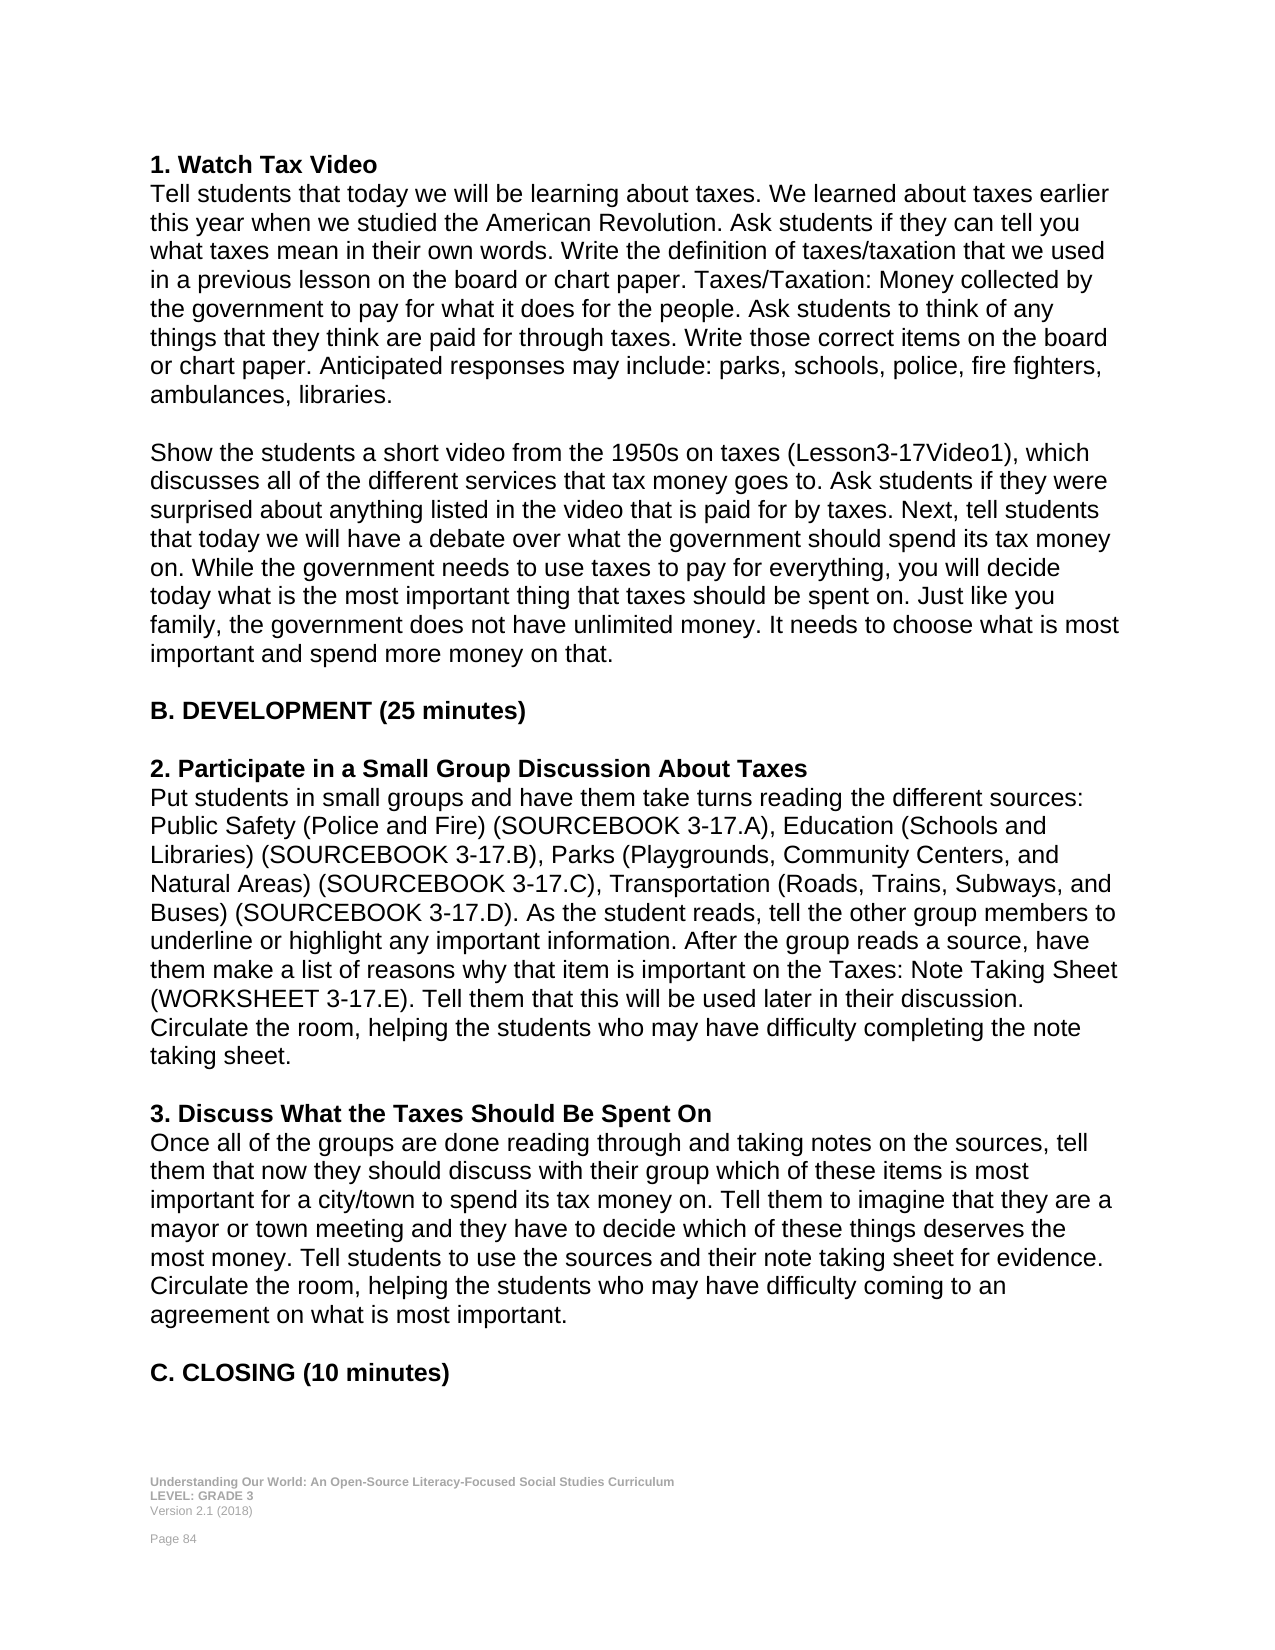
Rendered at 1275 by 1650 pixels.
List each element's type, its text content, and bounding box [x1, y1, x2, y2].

text Put students in small groups and have them take turns reading the different sources: Public Safety (Police and Fire) (SOURCEBOOK 3-17.A), Education (Schools and Libraries) (SOURCEBOOK 3-17.B), Parks (Playgrounds, Community Centers, and Natural Areas) (SOURCEBOOK 3-17.C), Transportation (Roads, Trains, Subways, and Buses) (SOURCEBOOK 3-17.D). As the student reads, tell the other group members to underline or highlight any important information. After the group reads a source, have them make a list of reasons why that item is important on the Taxes: Note Taking Sheet (WORKSHEET 3-17.E). Tell them that this will be used later in their discussion. Circulate the room, helping the students who may have difficulty completing the note taking sheet. [150, 782, 1125, 1070]
text 1. Watch Tax Video [150, 150, 1125, 179]
text Show the students a short video from the 1950s on taxes (Lesson3-17Video1), which discusses all of the different services that tax money goes to. Ask students if they were surprised about anything listed in the video that is paid for by taxes. Next, tell students that today we will have a debate over what the government should spend its tax money on. While the government needs to use taxes to pay for everything, you will decide today what is the most important thing that taxes should be spent on. Just like you family, the government does not have unlimited money. It needs to choose what is most important and spend more money on that. [150, 437, 1125, 667]
text 3. Discuss What the Taxes Should Be Spent On [150, 1099, 1125, 1127]
text B. DEVELOPMENT (25 minutes) [150, 696, 1125, 725]
text C. CLOSING (10 minutes) [150, 1357, 1125, 1386]
text 2. Participate in a Small Group Discussion About Taxes [150, 754, 1125, 782]
text Once all of the groups are done reading through and taking notes on the sources, tell them that now they should discuss with their group which of these items is most important for a city/town to spend its tax money on. Tell them to imagine that they are a mayor or town meeting and they have to decide which of these things deserves the most money. Tell students to use the sources and their note taking sheet for evidence. Circulate the room, helping the students who may have difficulty coming to an agreement on what is most important. [150, 1127, 1125, 1329]
text Tell students that today we will be learning about taxes. We learned about taxes earlier this year when we studied the American Revolution. Ask students if they can tell you what taxes mean in their own words. Write the definition of taxes/taxation that we used in a previous lesson on the board or chart paper. Taxes/Taxation: Money collected by the government to pay for what it does for the people. Ask students to think of any things that they think are paid for through taxes. Write those correct items on the board or chart paper. Anticipated responses may include: parks, schools, police, fire fighters, ambulances, libraries. [150, 179, 1125, 409]
